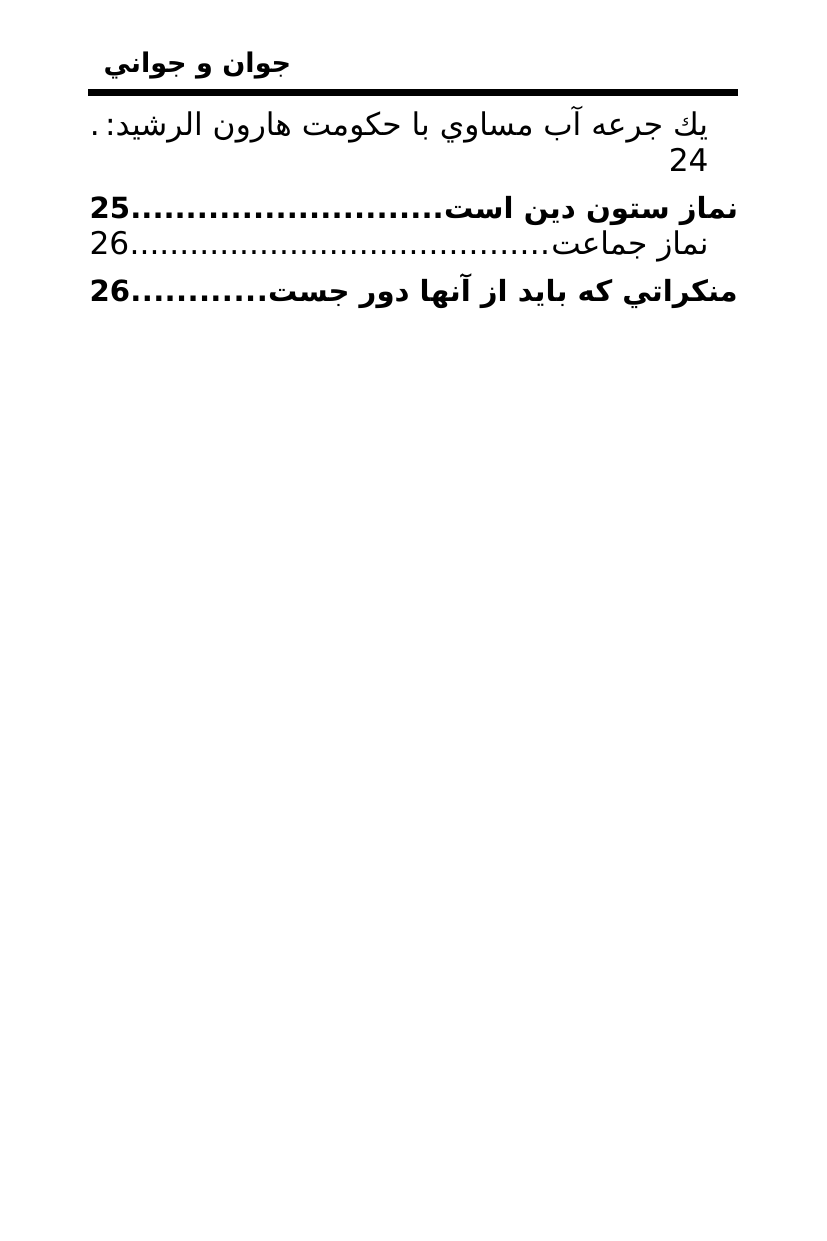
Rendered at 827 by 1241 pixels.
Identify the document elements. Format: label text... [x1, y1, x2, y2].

text نماز جماعت 26 [89, 226, 708, 262]
text منكراتي كه بايد از آنها دور جست 26 [89, 274, 738, 308]
text يك جرعه آب مساوي با حكومت هارون الرشيد: 24 [89, 106, 708, 179]
text نماز ستون دين است 25 [89, 192, 738, 226]
